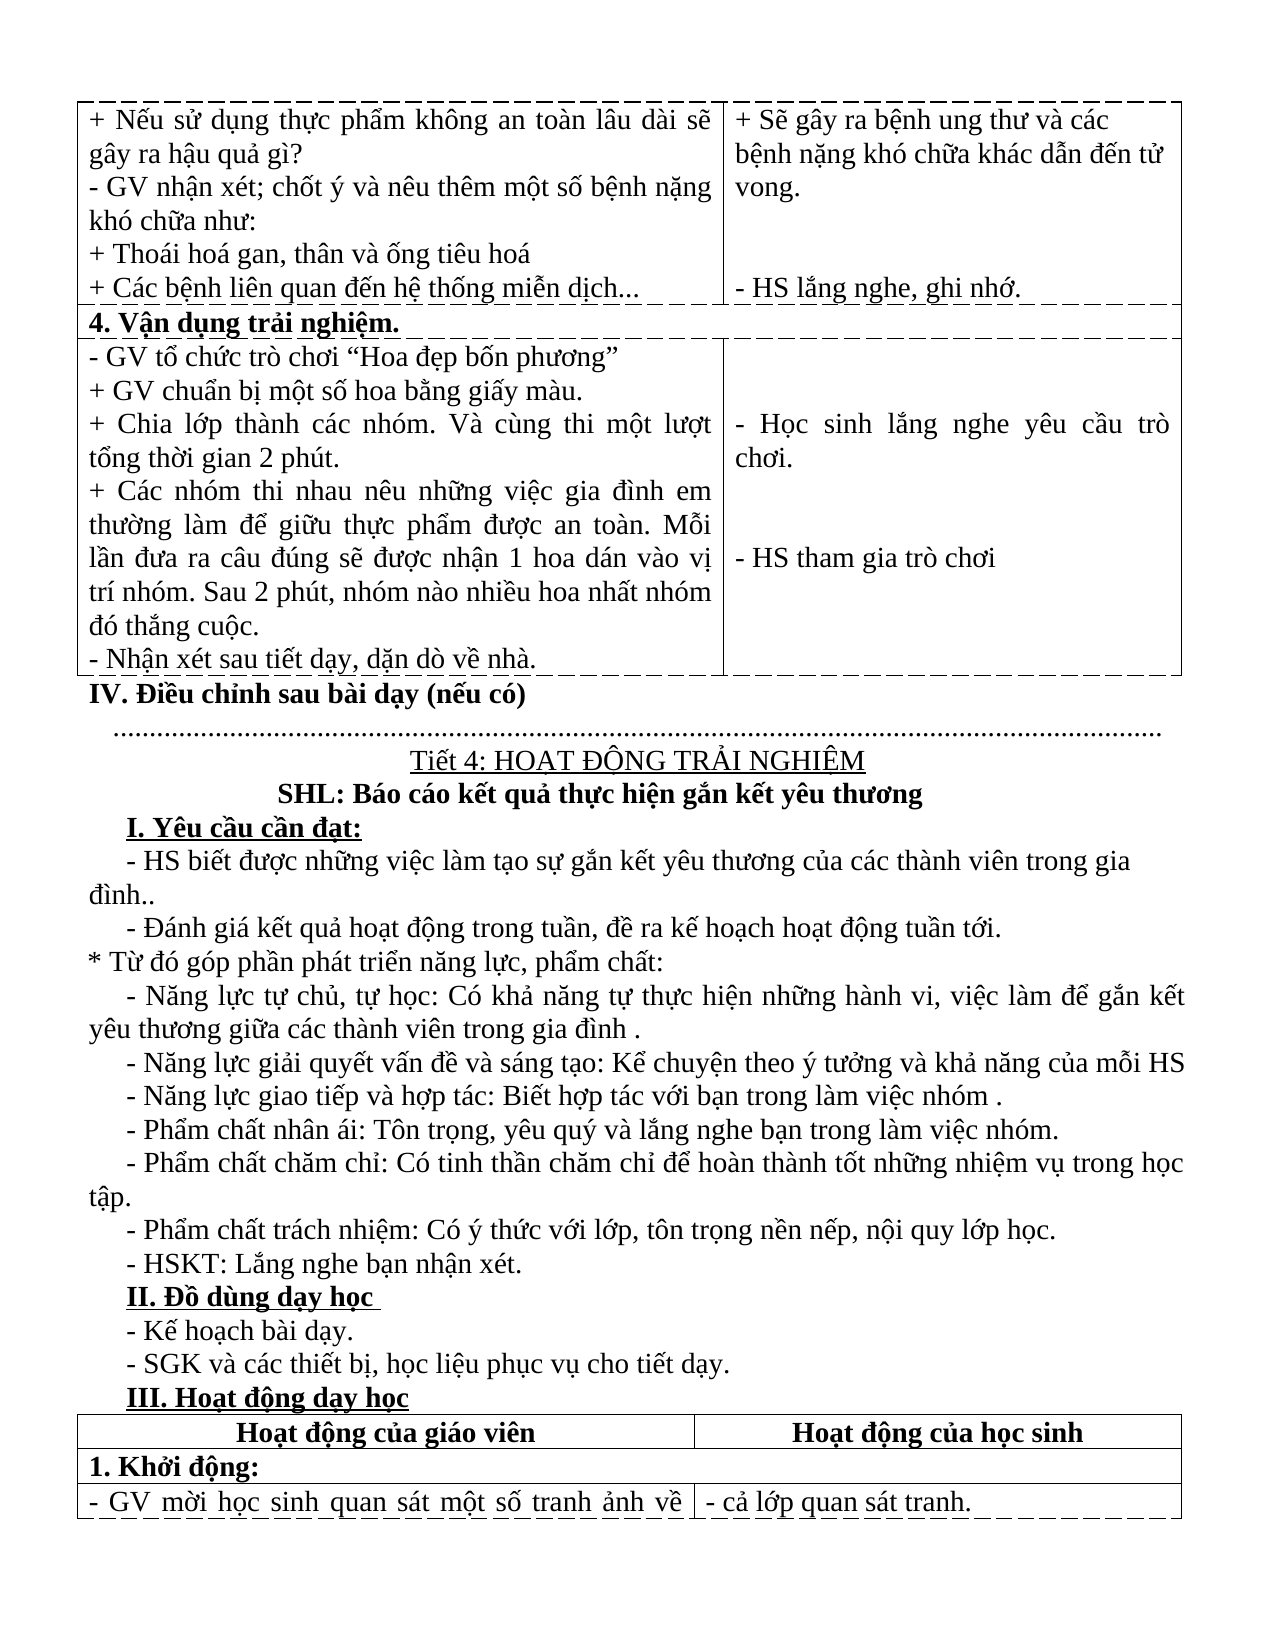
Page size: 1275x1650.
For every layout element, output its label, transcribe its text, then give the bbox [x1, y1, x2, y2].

table_header Hoạt động của học sinh [695, 1415, 1181, 1448]
text III. Hoạt động dạy học [89, 1380, 1186, 1414]
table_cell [78, 101, 723, 304]
text - HSKT: Lắng nghe bạn nhận xét. [89, 1246, 1186, 1279]
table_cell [78, 1484, 694, 1517]
text - HS biết được những việc làm tạo sự gắn kết yêu thương của các thành viên trong gia đình.. [89, 843, 1186, 911]
table_cell 4. Vận dụng trải nghiệm. [78, 304, 1181, 338]
text - Phẩm chất nhân ái: Tôn trọng, yêu quý và lắng nghe bạn trong làm việc nhóm. [89, 1112, 1186, 1145]
text IV. Điều chỉnh sau bài dạy (nếu có) [89, 676, 1186, 709]
text Tiết 4: HOẠT ĐỘNG TRẢI NGHIỆM [89, 743, 1186, 776]
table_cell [695, 1484, 1181, 1517]
text - Phẩm chất chăm chỉ: Có tinh thần chăm chỉ để hoàn thành tốt những nhiệm vụ trong học tập. [89, 1145, 1186, 1212]
text - SGK và các thiết bị, học liệu phục vụ cho tiết dạy. [89, 1347, 1186, 1380]
text * Từ đó góp phần phát triển năng lực, phẩm chất: [43, 944, 1186, 978]
text - Năng lực giao tiếp và hợp tác: Biết hợp tác với bạn trong làm việc nhóm . [89, 1078, 1186, 1112]
table_cell 1. Khởi động: [78, 1449, 1181, 1483]
table_cell - Học sinh lắng nghe yêu cầu trò chơi. - HS tham gia trò chơi [724, 338, 1181, 675]
text - Đánh giá kết quả hoạt động trong tuần, đề ra kế hoạch hoạt động tuần tới. [89, 911, 1186, 944]
text - Kế hoạch bài dạy. [89, 1313, 1186, 1347]
text ................................................................................................................................................ [89, 709, 1186, 743]
text I. Yêu cầu cần đạt: [89, 810, 1186, 843]
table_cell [724, 101, 1181, 304]
text - Năng lực giải quyết vấn đề và sáng tạo: Kể chuyện theo ý tưởng và khả năng của mỗi HS [89, 1045, 1186, 1078]
text - Phẩm chất trách nhiệm: Có ý thức với lớp, tôn trọng nền nếp, nội quy lớp học. [89, 1212, 1186, 1246]
text II. Đồ dùng dạy học [89, 1279, 1186, 1313]
table_header Hoạt động của giáo viên [78, 1415, 694, 1448]
table_cell - GV tổ chức trò chơi “Hoa đẹp bốn phương” + GV chuẩn bị một số hoa bằng giấy màu. + Chia lớp thành các nhóm. Và cùng thi một lượt tổng thời gian 2 phút. + Các nhóm thi nhau nêu những việc gia đình em thường làm để giữu thực phẩm được an toàn. Mỗi lần đưa ra câu đúng sẽ được nhận 1 hoa dán vào vị trí nhóm. Sau 2 phút, nhóm nào nhiều hoa nhất nhóm đó thắng cuộc. - Nhận xét sau tiết dạy, dặn dò về nhà. [78, 338, 723, 675]
text - Năng lực tự chủ, tự học: Có khả năng tự thực hiện những hành vi, việc làm để gắn kết yêu thương giữa các thành viên trong gia đình . [89, 978, 1186, 1045]
text SHL: Báo cáo kết quả thực hiện gắn kết yêu thương [14, 776, 1186, 810]
